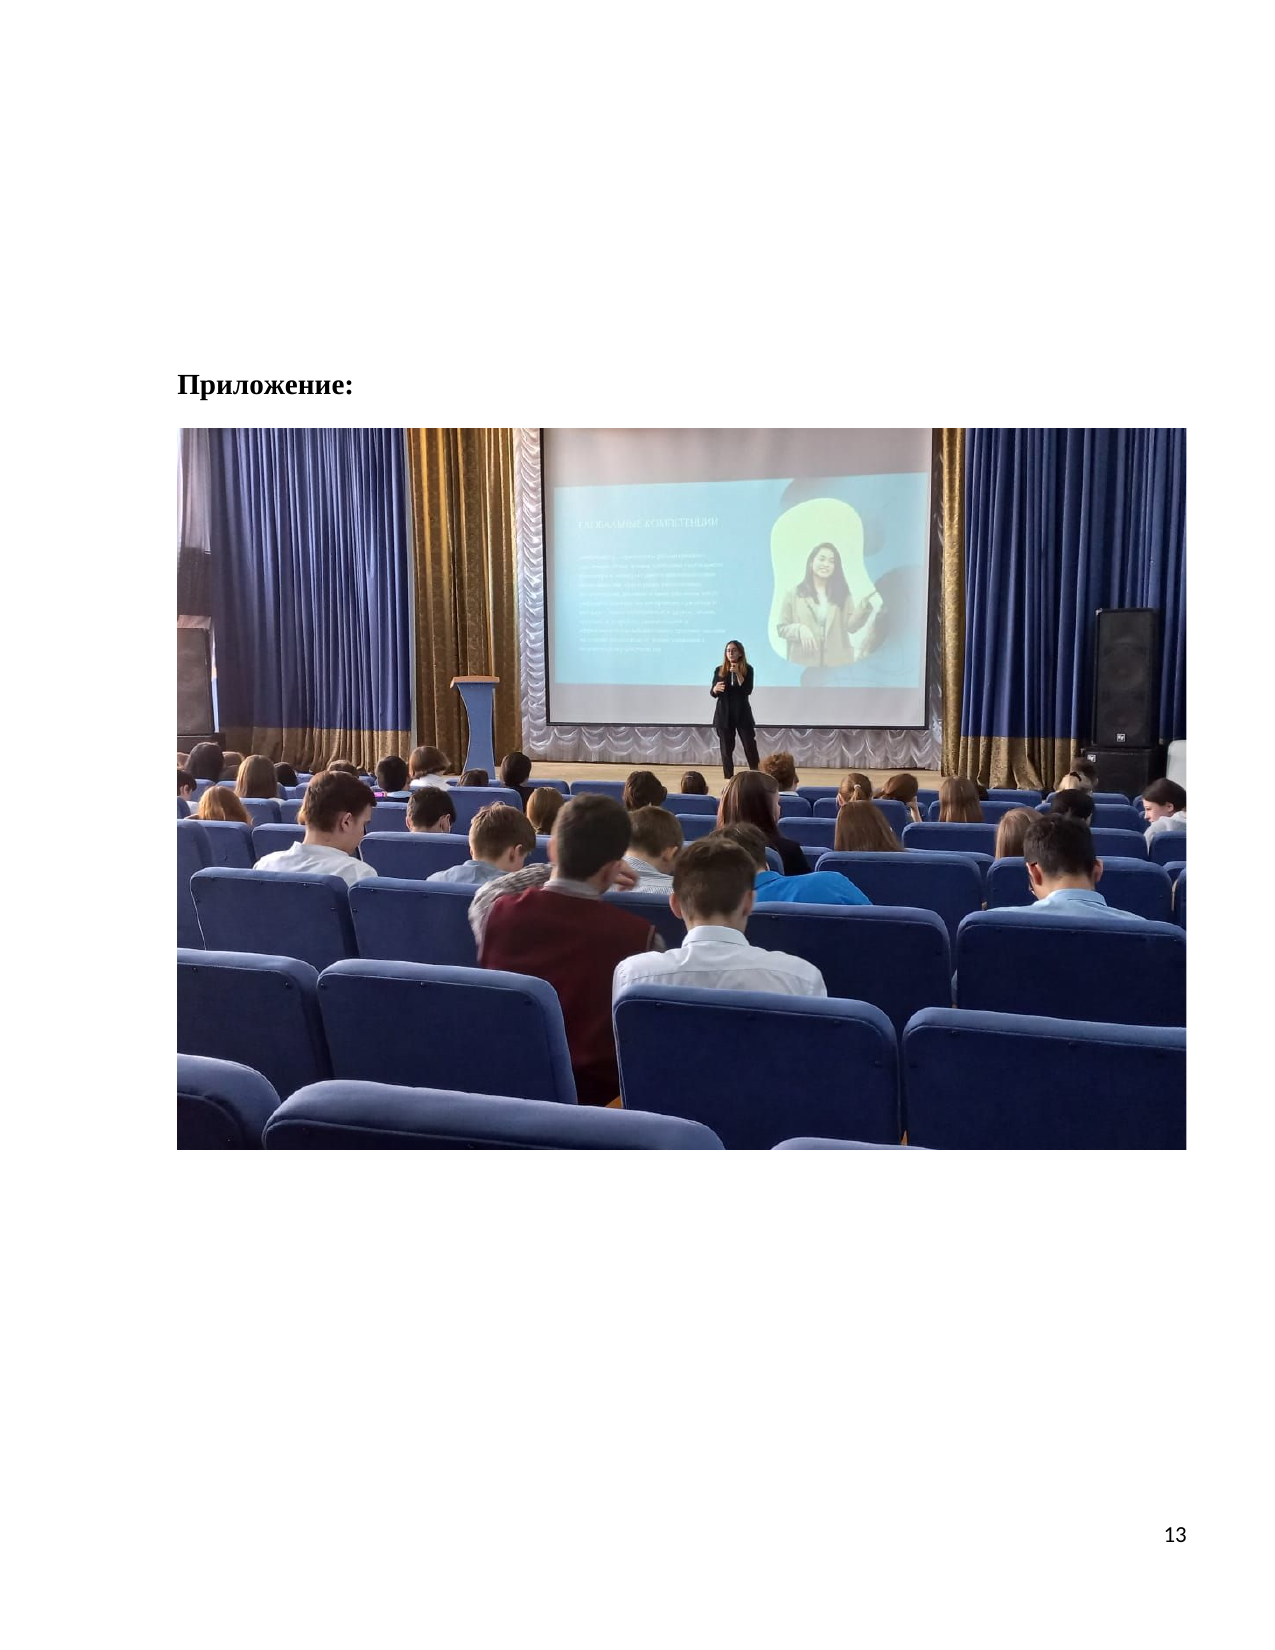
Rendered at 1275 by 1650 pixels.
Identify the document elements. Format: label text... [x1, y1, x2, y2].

picture [177, 428, 1187, 1150]
